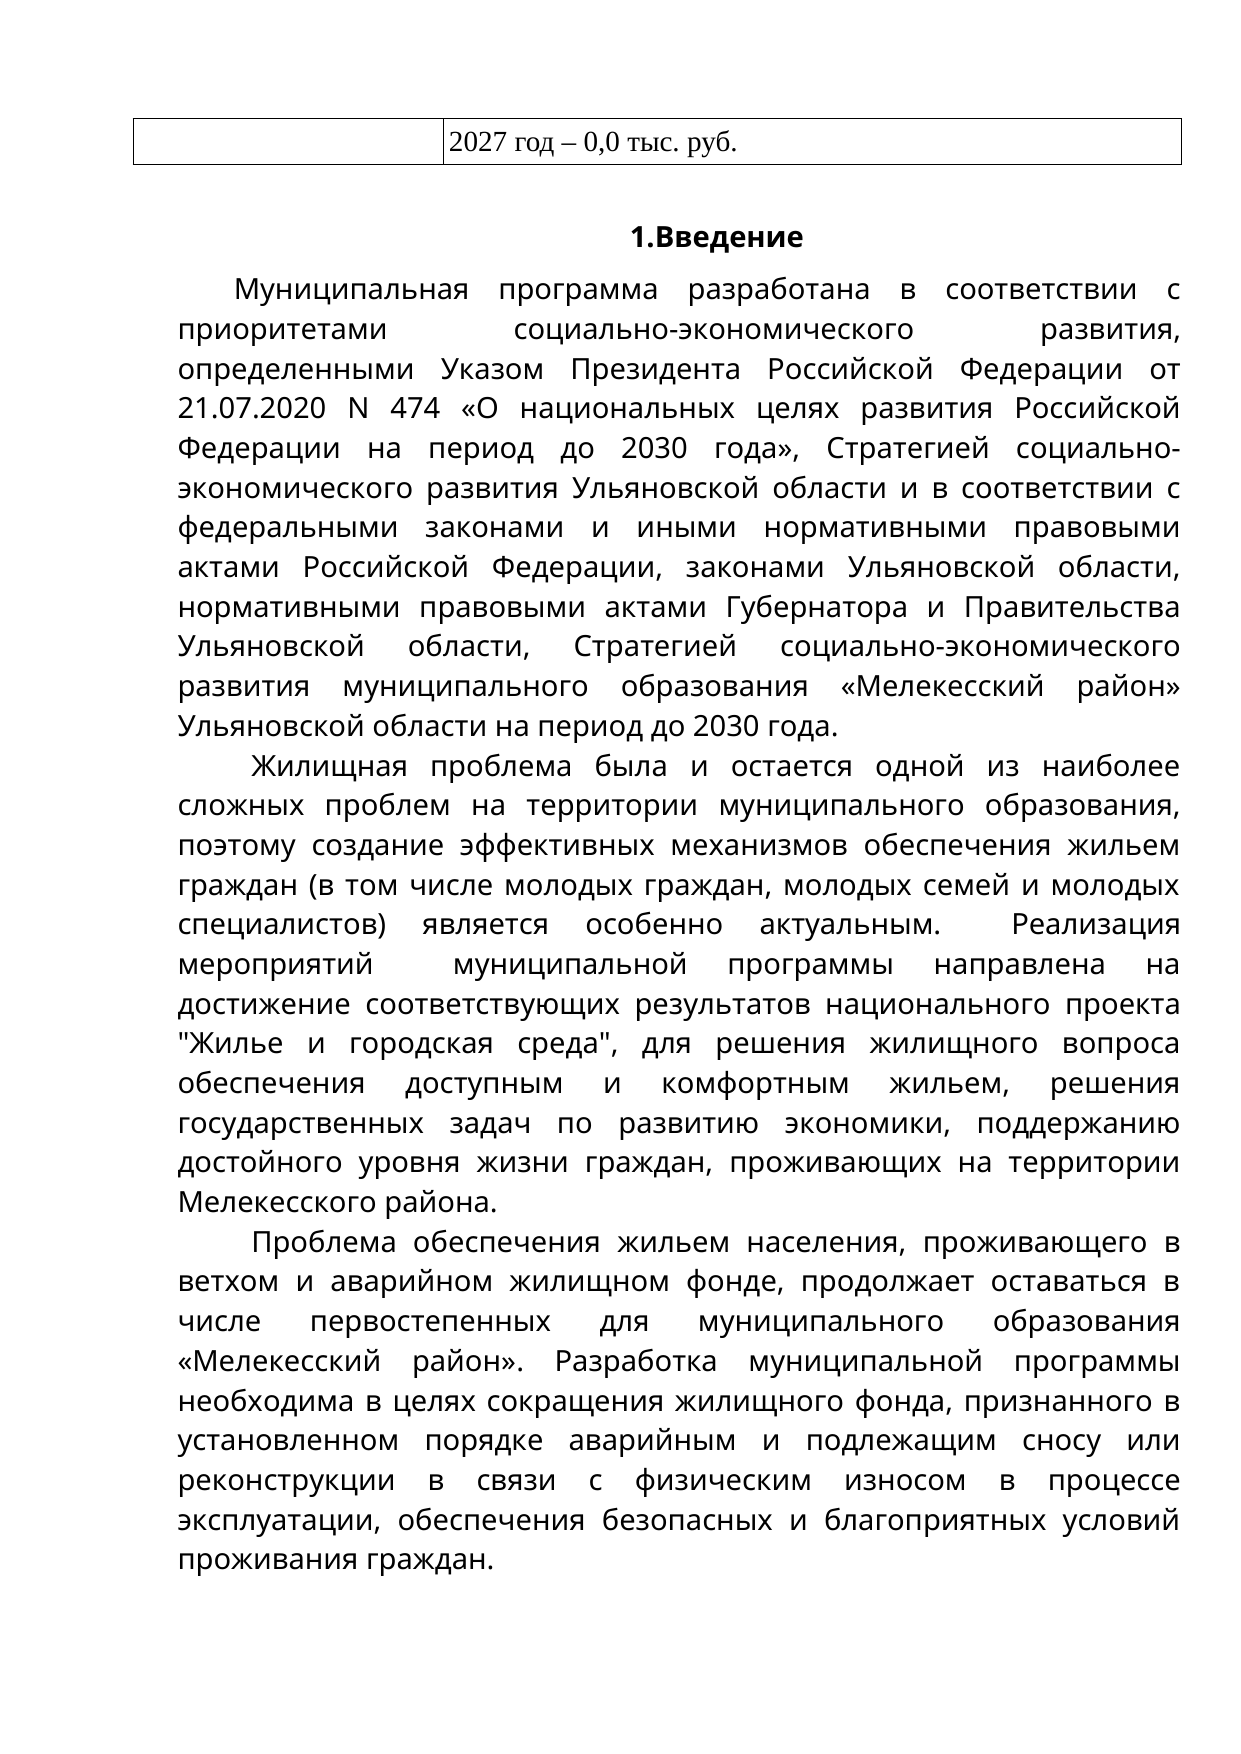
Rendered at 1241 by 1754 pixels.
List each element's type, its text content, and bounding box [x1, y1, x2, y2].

text Жилищная проблема была и остается одной из наиболее сложных проблем на территории муниципального образования, поэтому создание эффективных механизмов обеспечения жильем граждан (в том числе молодых граждан, молодых семей и молодых специалистов) является особенно актуальным. Реализация мероприятий муниципальной программы направлена на достижение соответствующих результатов национального проекта "Жилье и городская среда", для решения жилищного вопроса обеспечения доступным и комфортным жильем, решения государственных задач по развитию экономики, поддержанию достойного уровня жизни граждан, проживающих на территории Мелекесского района. [177, 903, 1181, 1221]
text Проблема обеспечения жильем населения, проживающего в ветхом и аварийном жилищном фонде, продолжает оставаться в числе первостепенных для муниципального образования «Мелекесский район». Разработка муниципальной программы необходима в целях сокращения жилищного фонда, признанного в установленном порядке аварийным и подлежащим сносу или реконструкции в связи с физическим износом в процессе эксплуатации, обеспечения безопасных и благоприятных условий проживания граждан. [177, 1221, 1181, 1578]
text Муниципальная программа разработана в соответствии с приоритетами социально-экономического развития, определенными Указом Президента Российской Федерации от 21.07.2020 N 474 «О национальных целях развития Российской Федерации на период до 2030 года», Стратегией социально-экономического развития Ульяновской области и в соответствии с федеральными законами и иными нормативными правовыми актами Российской Федерации, законами Ульяновской области, нормативными правовыми актами Губернатора и Правительства Ульяновской области, Стратегией социально-экономического развития муниципального образования «Мелекесский район» Ульяновской области на период до 2030 года. [177, 268, 1181, 745]
text 1.Введение [252, 216, 1181, 256]
text Жилищная проблема была и остается одной из наиболее сложных проблем на территории муниципального образования, поэтому создание эффективных механизмов обеспечения жильем граждан (в том числе молодых граждан, молодых семей и молодых специалистов) является особенно актуальным. Реализация мероприятий муниципальной программы направлена на достижение соответствующих результатов национального проекта "Жилье и городская среда", для решения жилищного вопроса обеспечения доступным и комфортным жильем, решения государственных задач по развитию экономики, поддержанию достойного уровня жизни граждан, проживающих на территории Мелекесского района. [177, 745, 1181, 785]
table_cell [444, 119, 1181, 164]
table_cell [134, 119, 443, 164]
